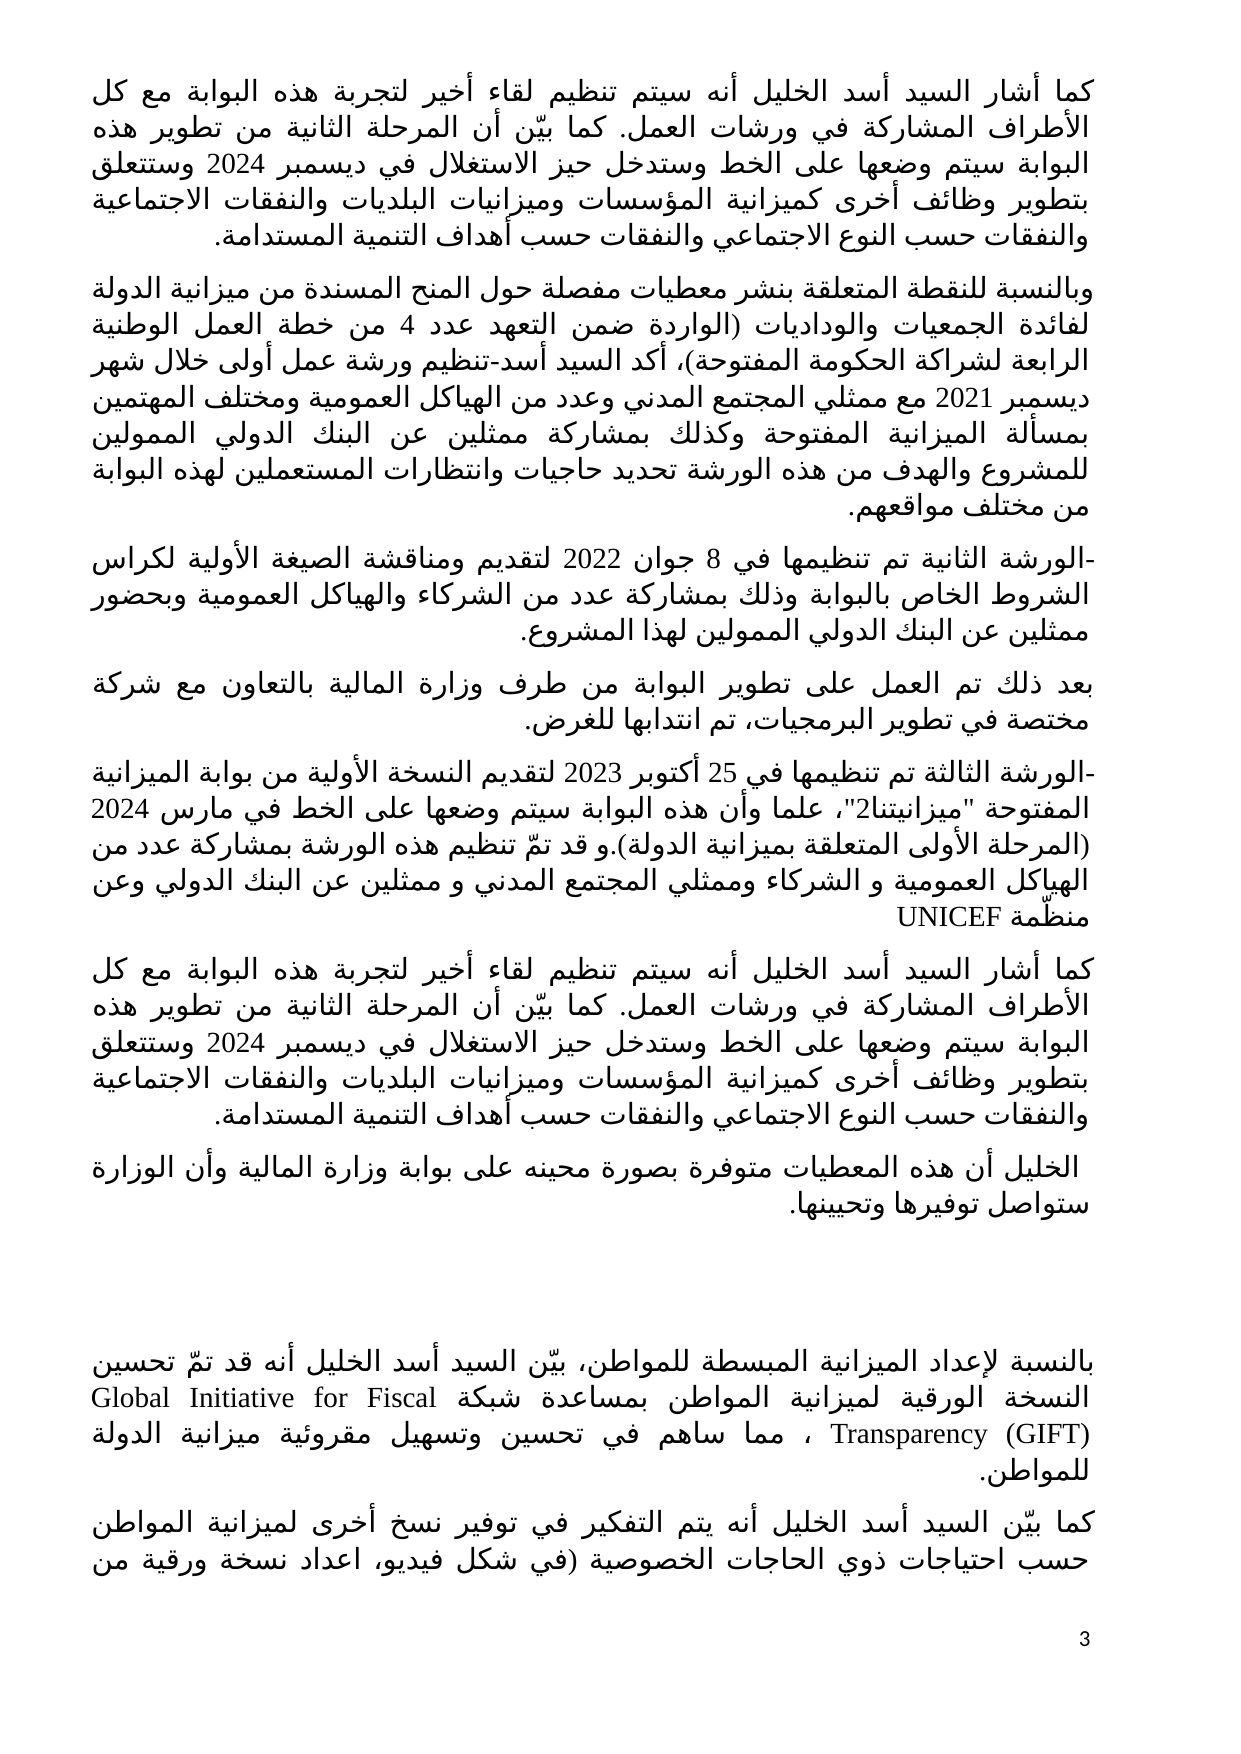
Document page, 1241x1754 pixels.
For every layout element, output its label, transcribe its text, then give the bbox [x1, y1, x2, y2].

text بعد ذلك تم العمل على تطوير البوابة من طرف وزارة المالية بالتعاون مع شركة مختصة في تطوير البرمجيات، تم انتدابها للغرض. [91, 666, 1095, 736]
text الخليل أن هذه المعطيات متوفرة بصورة محينه على بوابة وزارة المالية وأن الوزارة ستواصل توفيرها وتحيينها. [91, 1150, 1090, 1219]
text -الورشة الثانية تم تنظيمها في 8 جوان 2022 لتقديم ومناقشة الصيغة الأولية لكراس الشروط الخاص بالبوابة وذلك بمشاركة عدد من الشركاء والهياكل العمومية وبحضور ممثلين عن البنك الدولي الممولين لهذا المشروع. [91, 541, 1095, 647]
text -الورشة الثالثة تم تنظيمها في 25 أكتوبر 2023 لتقديم النسخة الأولية من بوابة الميزانية المفتوحة "ميزانيتنا2"، علما وأن هذه البوابة سيتم وضعها على الخط في مارس 2024 (المرحلة الأولى المتعلقة بميزانية الدولة).و قد تمّ تنظيم هذه الورشة بمشاركة عدد من الهياكل العمومية و الشركاء وممثلي المجتمع المدني و ممثلين عن البنك الدولي وعن منظّمة UNICEF [91, 755, 1095, 933]
text وبالنسبة للنقطة المتعلقة بنشر معطيات مفصلة حول المنح المسندة من ميزانية الدولة لفائدة الجمعيات والوداديات (الواردة ضمن التعهد عدد 4 من خطة العمل الوطنية الرابعة لشراكة الحكومة المفتوحة)، أكد السيد أسد-تنظيم ورشة عمل أولى خلال شهر ديسمبر 2021 مع ممثلي المجتمع المدني وعدد من الهياكل العمومية ومختلف المهتمين بمسألة الميزانية المفتوحة وكذلك بمشاركة ممثلين عن البنك الدولي الممولين للمشروع والهدف من هذه الورشة تحديد حاجيات وانتظارات المستعملين لهذه البوابة من مختلف مواقعهم. [91, 271, 1095, 522]
text بالنسبة لإعداد الميزانية المبسطة للمواطن، بيّن السيد أسد الخليل أنه قد تمّ تحسين النسخة الورقية لميزانية المواطن بمساعدة شبكة Global Initiative for Fiscal Transparency (GIFT) ، مما ساهم في تحسين وتسهيل مقروئية ميزانية الدولة للمواطن. [91, 1344, 1095, 1486]
text كما أشار السيد أسد الخليل أنه سيتم تنظيم لقاء أخير لتجربة هذه البوابة مع كل الأطراف المشاركة في ورشات العمل. كما بيّن أن المرحلة الثانية من تطوير هذه البوابة سيتم وضعها على الخط وستدخل حيز الاستغلال في ديسمبر 2024 وستتعلق بتطوير وظائف أخرى كميزانية المؤسسات وميزانيات البلديات والنفقات الاجتماعية والنفقات حسب النوع الاجتماعي والنفقات حسب أهداف التنمية المستدامة. [91, 74, 1095, 252]
text كما أشار السيد أسد الخليل أنه سيتم تنظيم لقاء أخير لتجربة هذه البوابة مع كل الأطراف المشاركة في ورشات العمل. كما بيّن أن المرحلة الثانية من تطوير هذه البوابة سيتم وضعها على الخط وستدخل حيز الاستغلال في ديسمبر 2024 وستتعلق بتطوير وظائف أخرى كميزانية المؤسسات وميزانيات البلديات والنفقات الاجتماعية والنفقات حسب النوع الاجتماعي والنفقات حسب أهداف التنمية المستدامة. [91, 952, 1095, 1131]
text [91, 1506, 1095, 1575]
